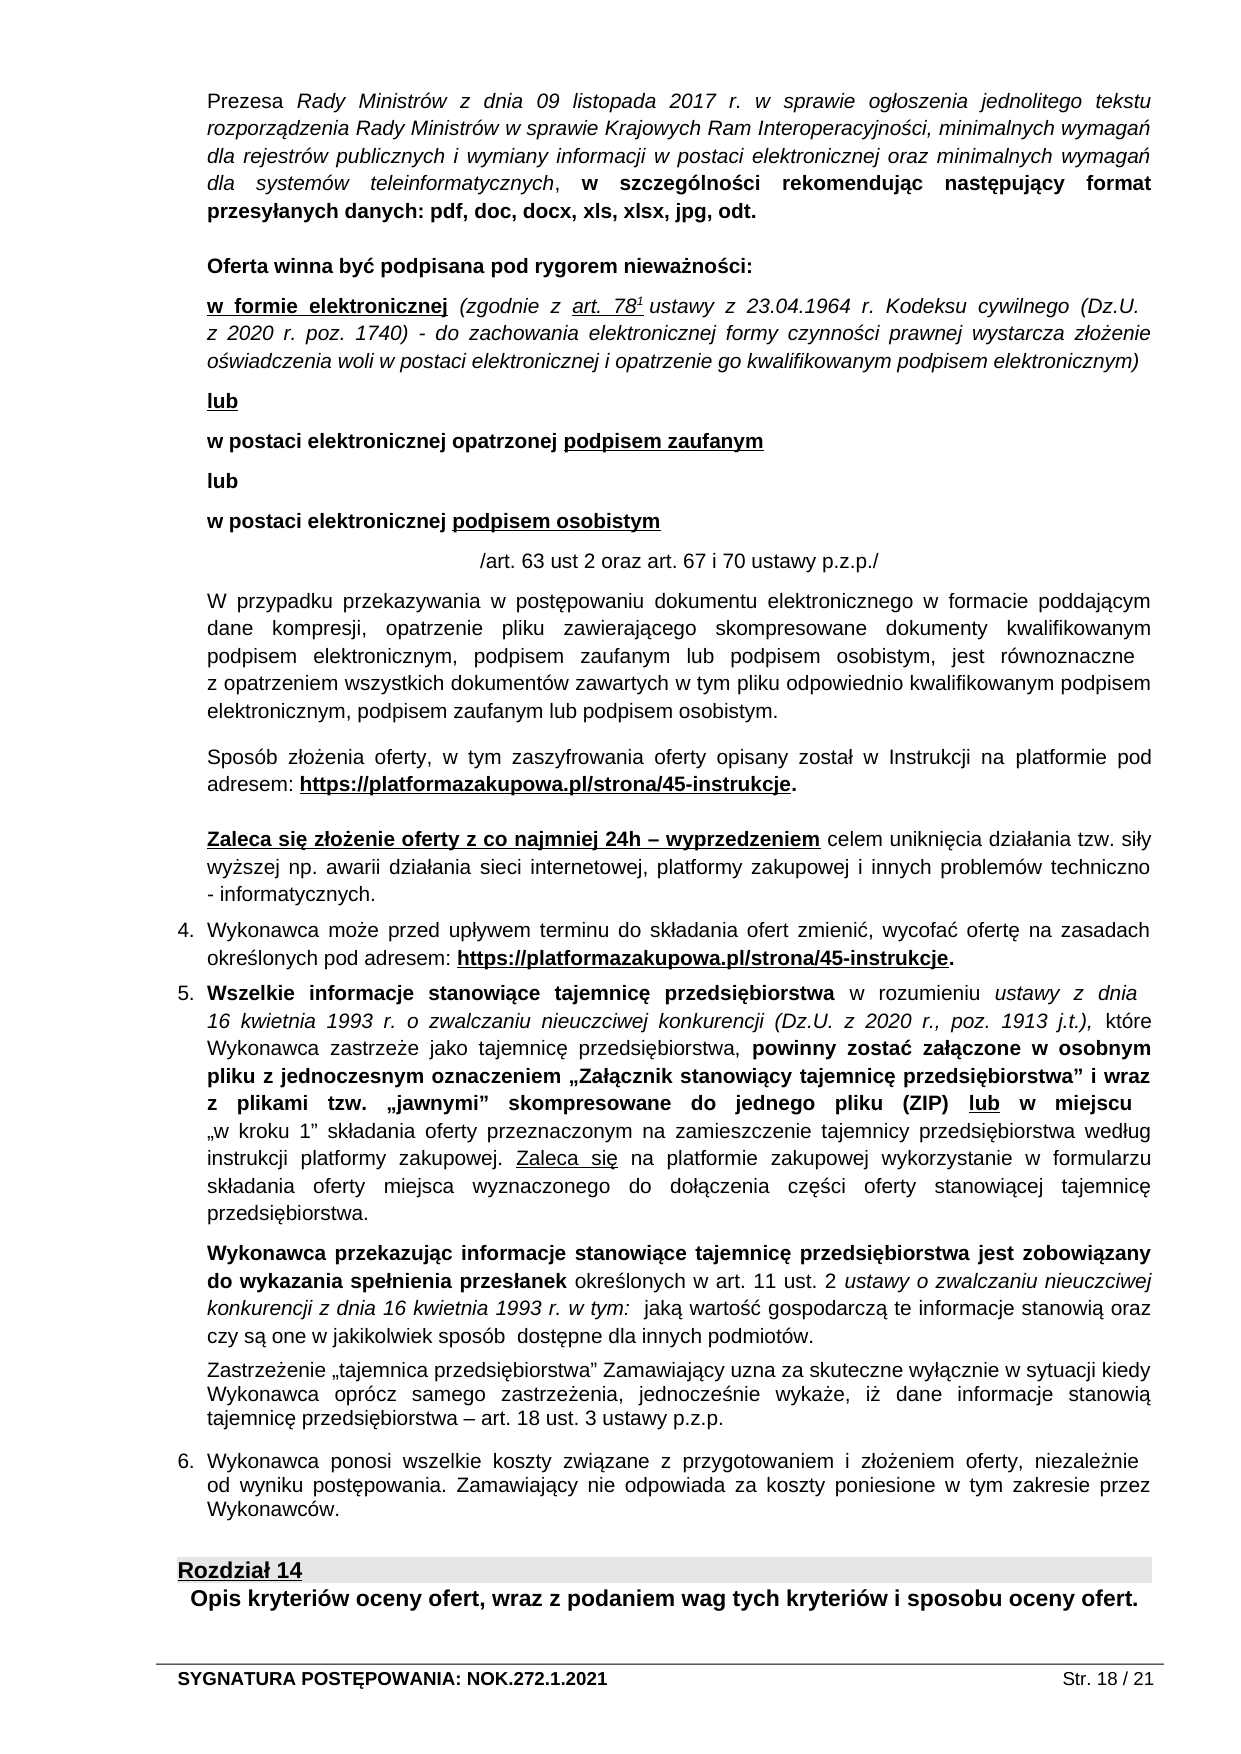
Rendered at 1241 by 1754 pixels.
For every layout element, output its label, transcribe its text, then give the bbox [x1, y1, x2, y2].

text Wykonawca przekazując informacje stanowiące tajemnicę przedsiębiorstwa jest zobowiązany do wykazania spełnienia przesłanek określonych w art. 11 ust. 2 ustawy o zwalczaniu nieuczciwej konkurencji z dnia 16 kwietnia 1993 r. w tym: jaką wartość gospodarczą te informacje stanowią oraz czy są one w jakikolwiek sposób dostępne dla innych podmiotów. [207, 1241, 1152, 1348]
text Opis kryteriów oceny ofert, wraz z podaniem wag tych kryteriów i sposobu oceny ofert. [177, 1585, 1152, 1612]
text W przypadku przekazywania w postępowaniu dokumentu elektronicznego w formacie poddającym dane kompresji, opatrzenie pliku zawierającego skompresowane dokumenty kwalifikowanym podpisem elektronicznym, podpisem zaufanym lub podpisem osobistym, jest równoznaczne z opatrzeniem wszystkich dokumentów zawartych w tym pliku odpowiednio kwalifikowanym podpisem elektronicznym, podpisem zaufanym lub podpisem osobistym. [207, 589, 1152, 723]
list /art. 63 ust 2 oraz art. 67 i 70 ustawy p.z.p./ [207, 549, 1152, 573]
list w postaci elektronicznej podpisem osobistym [207, 509, 1152, 533]
text Rozdział 14 [177, 1557, 1152, 1583]
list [177, 89, 1152, 223]
list lub [207, 389, 1152, 413]
list Sposób złożenia oferty, w tym zaszyfrowania oferty opisany został w Instrukcji na platformie pod adresem: https://platformazakupowa.pl/strona/45-instrukcje. [207, 745, 1152, 796]
list Wykonawca ponosi wszelkie koszty związane z przygotowaniem i złożeniem oferty, niezależnie od wyniku postępowania. Zamawiający nie odpowiada za koszty poniesione w tym zakresie przez Wykonawców. [177, 1449, 1152, 1521]
list w postaci elektronicznej opatrzonej podpisem zaufanym [207, 429, 1152, 453]
list Oferta winna być podpisana pod rygorem nieważności: [207, 254, 1152, 278]
list Zaleca się złożenie oferty z co najmniej 24h – wyprzedzeniem celem uniknięcia działania tzw. siły wyższej np. awarii działania sieci internetowej, platformy zakupowej i innych problemów techniczno - informatycznych. [207, 827, 1152, 906]
text Zastrzeżenie „tajemnica przedsiębiorstwa” Zamawiający uzna za skuteczne wyłącznie w sytuacji kiedy Wykonawca oprócz samego zastrzeżenia, jednocześnie wykaże, iż dane informacje stanowią tajemnicę przedsiębiorstwa – art. 18 ust. 3 ustawy p.z.p. [207, 1357, 1152, 1429]
list Wykonawca może przed upływem terminu do składania ofert zmienić, wycofać ofertę na zasadach określonych pod adresem: https://platformazakupowa.pl/strona/45-instrukcje. [177, 918, 1152, 969]
list lub [207, 469, 1152, 493]
list w formie elektronicznej (zgodnie z art. 781 ustawy z 23.04.1964 r. Kodeksu cywilnego (Dz.U. z 2020 r. poz. 1740) - do zachowania elektronicznej formy czynności prawnej wystarcza złożenie oświadczenia woli w postaci elektronicznej i opatrzenie go kwalifikowanym podpisem elektronicznym) [207, 294, 1152, 373]
list Wszelkie informacje stanowiące tajemnicę przedsiębiorstwa w rozumieniu ustawy z dnia 16 kwietnia 1993 r. o zwalczaniu nieuczciwej konkurencji (Dz.U. z 2020 r., poz. 1913 j.t.), które Wykonawca zastrzeże jako tajemnicę przedsiębiorstwa, powinny zostać załączone w osobnym pliku z jednoczesnym oznaczeniem „Załącznik stanowiący tajemnicę przedsiębiorstwa” i wraz z plikami tzw. „jawnymi” skompresowane do jednego pliku (ZIP) lub w miejscu „w kroku 1” składania oferty przeznaczonym na zamieszczenie tajemnicy przedsiębiorstwa według instrukcji platformy zakupowej. Zaleca się na platformie zakupowej wykorzystanie w formularzu składania oferty miejsca wyznaczonego do dołączenia części oferty stanowiącej tajemnicę przedsiębiorstwa. [177, 981, 1152, 1225]
